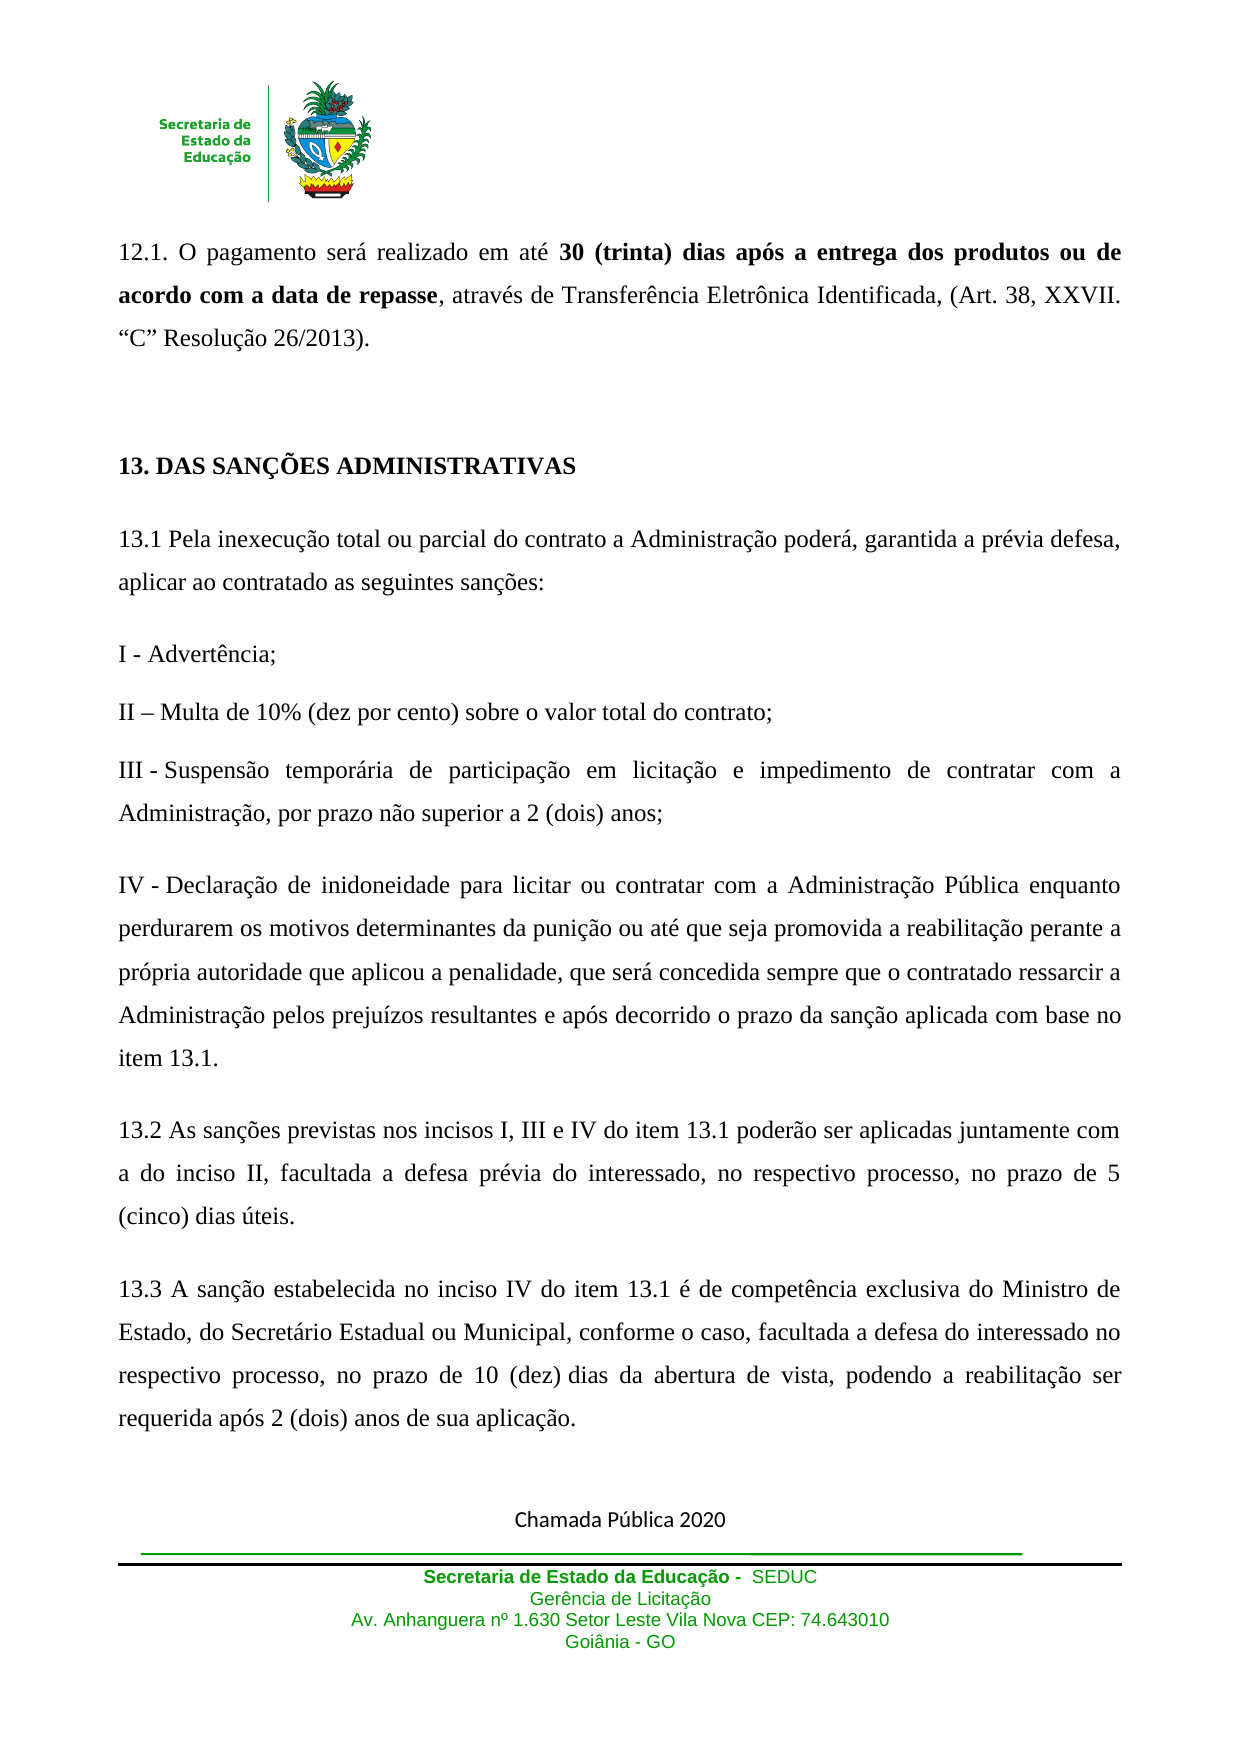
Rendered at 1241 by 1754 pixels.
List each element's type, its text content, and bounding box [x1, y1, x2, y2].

text IV - Declaração de inidoneidade para licitar ou contratar com a Administração Pública enquanto perdurarem os motivos determinantes da punição ou até que seja promovida a reabilitação perante a própria autoridade que aplicou a penalidade, que será concedida sempre que o contratado ressarcir a Administração pelos prejuízos resultantes e após decorrido o prazo da sanção aplicada com base no item 13.1. [118, 870, 1122, 1072]
picture [118, 73, 412, 210]
text 13. DAS SANÇÕES ADMINISTRATIVAS [118, 451, 1122, 480]
text 13.1 Pela inexecução total ou parcial do contrato a Administração poderá, garantida a prévia defesa, aplicar ao contratado as seguintes sanções: [118, 524, 1122, 596]
text 13.3 A sanção estabelecida no inciso IV do item 13.1 é de competência exclusiva do Ministro de Estado, do Secretário Estadual ou Municipal, conforme o caso, facultada a defesa do interessado no respectivo processo, no prazo de 10 (dez) dias da abertura de vista, podendo a reabilitação ser requerida após 2 (dois) anos de sua aplicação. [118, 1274, 1122, 1432]
text 13.2 As sanções previstas nos incisos I, III e IV do item 13.1 poderão ser aplicadas juntamente com a do inciso II, facultada a defesa prévia do interessado, no respectivo processo, no prazo de 5 (cinco) dias úteis. [118, 1115, 1122, 1230]
text I - Advertência; [118, 639, 1122, 668]
text III - Suspensão temporária de participação em licitação e impedimento de contratar com a Administração, por prazo não superior a 2 (dois) anos; [118, 755, 1122, 827]
text 12.1. O pagamento será realizado em até 30 (trinta) dias após a entrega dos produtos ou de acordo com a data de repasse, através de Transferência Eletrônica Identificada, (Art. 38, XXVII. “C” Resolução 26/2013). [118, 237, 1122, 352]
text II – Multa de 10% (dez por cento) sobre o valor total do contrato; [118, 697, 1122, 726]
